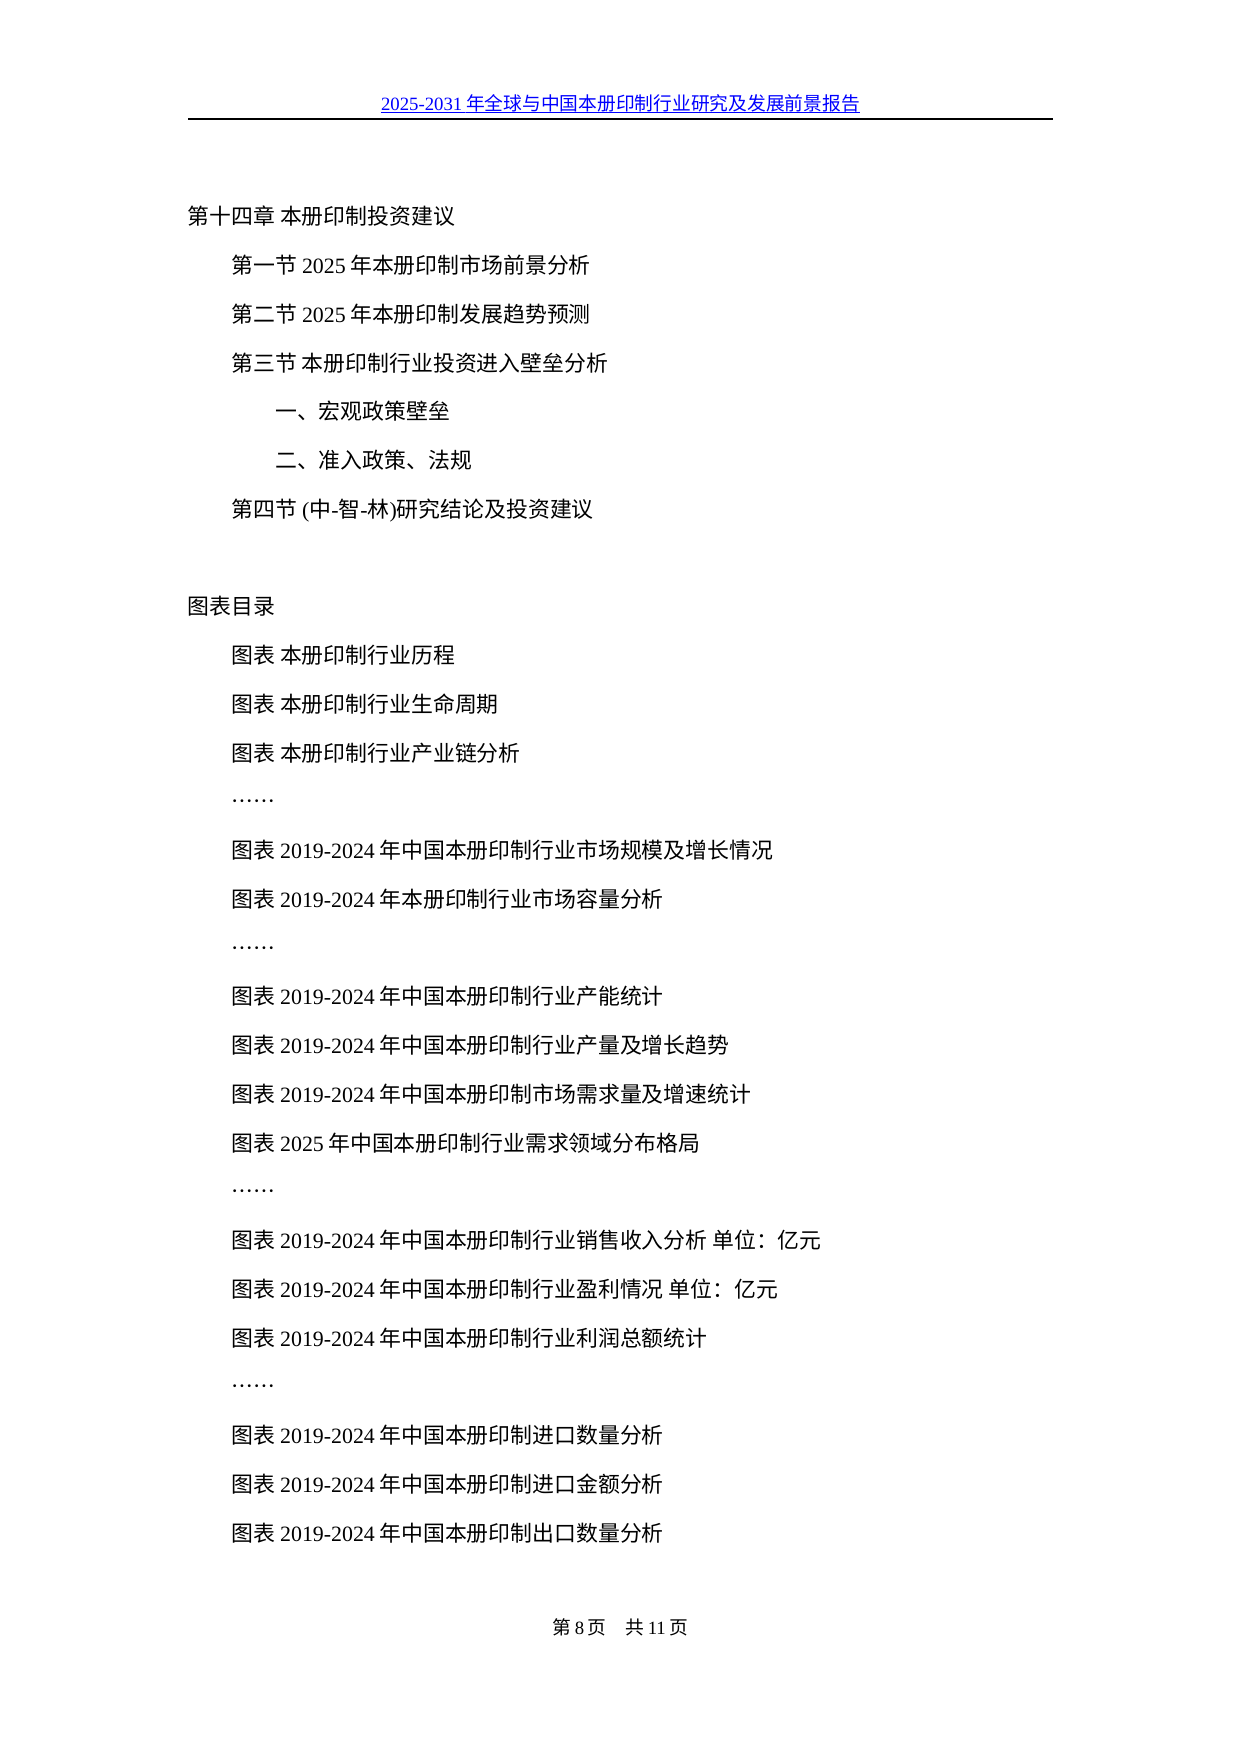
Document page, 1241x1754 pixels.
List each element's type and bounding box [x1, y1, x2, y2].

text [187, 150, 1053, 1548]
